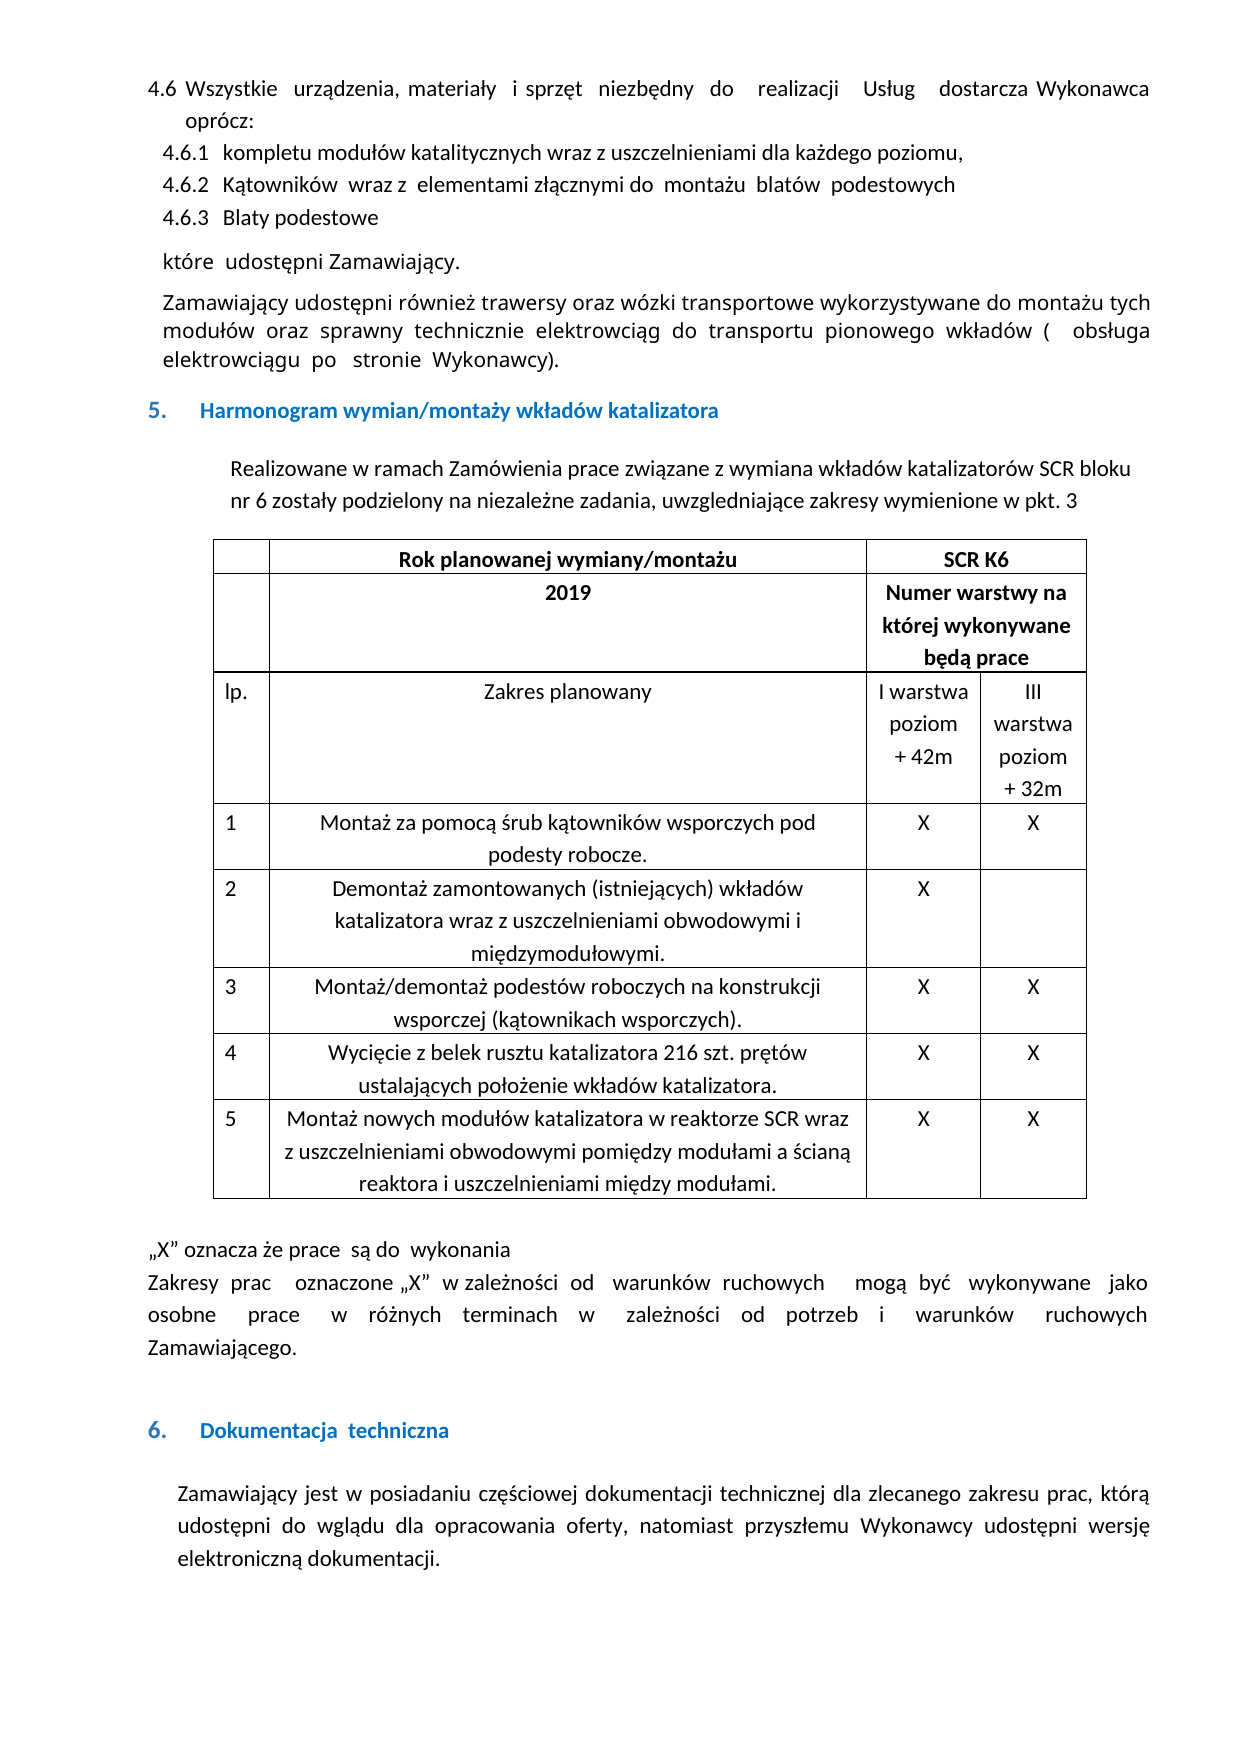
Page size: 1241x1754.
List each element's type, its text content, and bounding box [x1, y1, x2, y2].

table_cell X [867, 1100, 980, 1198]
table_cell Demontaż zamontowanych (istniejących) wkładów katalizatora wraz z uszczelnieniami obwodowymi i międzymodułowymi. [270, 870, 866, 967]
list Realizowane w ramach Zamówienia prace związane z wymiana wkładów katalizatorów SCR bloku nr 6 zostały podzielony na niezależne zadania, uwzgledniające zakresy wymienione w pkt. 3 [230, 454, 1152, 514]
list Zamawiający jest w posiadaniu częściowej dokumentacji technicznej dla zlecanego zakresu prac, którą udostępni do wglądu dla opracowania oferty, natomiast przyszłemu Wykonawcy udostępni wersję elektroniczną dokumentacji. [177, 1474, 1152, 1572]
table_cell 1 [214, 804, 269, 868]
subtitle Harmonogram wymian/montaży wkładów katalizatora [148, 394, 1152, 425]
text „X” oznacza że prace są do wykonania [148, 1231, 1152, 1264]
table_cell 3 [214, 968, 269, 1033]
table_header [214, 540, 269, 573]
table_cell Montaż nowych modułów katalizatora w reaktorze SCR wraz z uszczelnieniami obwodowymi pomiędzy modułami a ścianą reaktora i uszczelnieniami między modułami. [270, 1100, 866, 1198]
table_cell X [981, 968, 1086, 1033]
table_cell Montaż/demontaż podestów roboczych na konstrukcji wsporczej (kątownikach wsporczych). [270, 968, 866, 1033]
table_cell X [867, 870, 980, 967]
table_cell X [981, 1100, 1086, 1198]
table_cell X [867, 804, 980, 868]
table_cell 2 [214, 870, 269, 967]
table_cell X [867, 1034, 980, 1099]
table_cell 4 [214, 1034, 269, 1099]
table_cell I warstwa poziom + 42m [867, 673, 980, 802]
subtitle Dokumentacja techniczna [148, 1414, 1152, 1445]
table_cell X [981, 804, 1086, 868]
table_cell Zakres planowany [270, 673, 866, 802]
list Kątowników wraz z elementami złącznymi do montażu blatów podestowych [162, 170, 1152, 198]
table_cell 5 [214, 1100, 269, 1198]
table_header SCR K6 [867, 540, 1086, 573]
table_cell 2019 [270, 574, 866, 671]
list kompletu modułów katalitycznych wraz z uszczelnieniami dla każdego poziomu, [162, 138, 1152, 166]
table_cell III warstwa poziom + 32m [981, 673, 1086, 802]
table_cell [214, 574, 269, 671]
table_cell Wycięcie z belek rusztu katalizatora 216 szt. prętów ustalających położenie wkładów katalizatora. [270, 1034, 866, 1099]
table_cell Numer warstwy na której wykonywane będą prace [867, 574, 1086, 671]
text Zamawiający udostępni również trawersy oraz wózki transportowe wykorzystywane do montażu tych modułów oraz sprawny technicznie elektrowciąg do transportu pionowego wkładów ( obsługa elektrowciągu po stronie Wykonawcy). [162, 288, 1152, 373]
table_cell X [867, 968, 980, 1033]
table_cell [981, 870, 1086, 967]
table_header Rok planowanej wymiany/montażu [270, 540, 866, 573]
list Wszystkie urządzenia, materiały i sprzęt niezbędny do realizacji Usług dostarcza Wykonawca oprócz: [148, 74, 1152, 134]
table_cell Montaż za pomocą śrub kątowników wsporczych pod podesty robocze. [270, 804, 866, 868]
text Zakresy prac oznaczone „X” w zależności od warunków ruchowych mogą być wykonywane jako osobne prace w różnych terminach w zależności od potrzeb i warunków ruchowych Zamawiającego. [148, 1264, 1152, 1361]
table_cell X [981, 1034, 1086, 1099]
table_cell lp. [214, 673, 269, 802]
text które udostępni Zamawiający. [162, 247, 1152, 276]
list Blaty podestowe [162, 203, 1152, 231]
